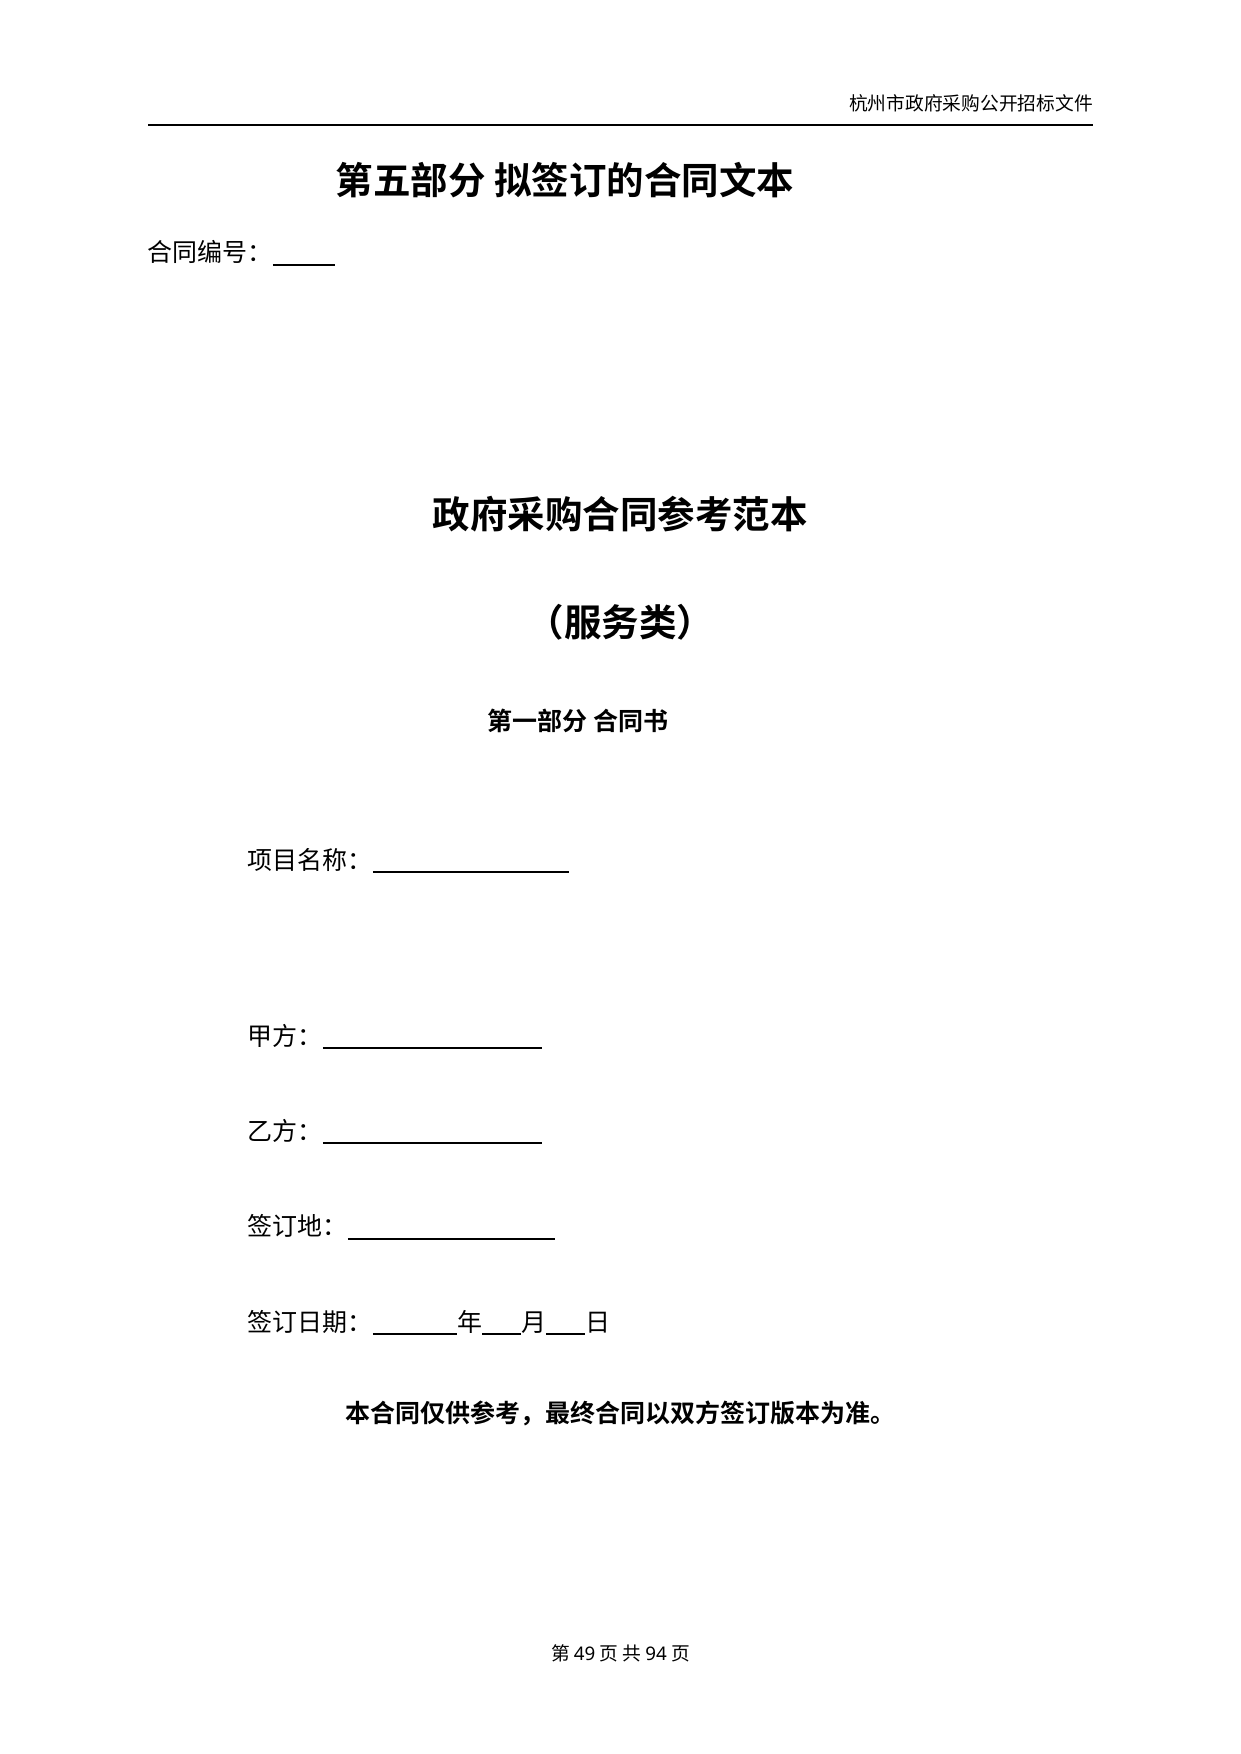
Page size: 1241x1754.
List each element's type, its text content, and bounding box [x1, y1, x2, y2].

text 本合同仅供参考，最终合同以双方签订版本为准。 [148, 1372, 1093, 1435]
text 合同编号： [148, 233, 1093, 269]
text 甲方： [248, 1016, 1093, 1052]
text 第五部分 拟签订的合同文本 [223, 151, 1093, 206]
text 项目名称： [248, 840, 1093, 876]
text 政府采购合同参考范本 [148, 484, 1093, 539]
text 第一部分 合同书 [191, 702, 1093, 738]
text 签订日期： 年 月 日 [148, 1302, 1093, 1338]
text 乙方： [248, 1111, 1093, 1148]
text （服务类） [148, 593, 1093, 647]
text 签订地： [148, 1207, 1093, 1243]
